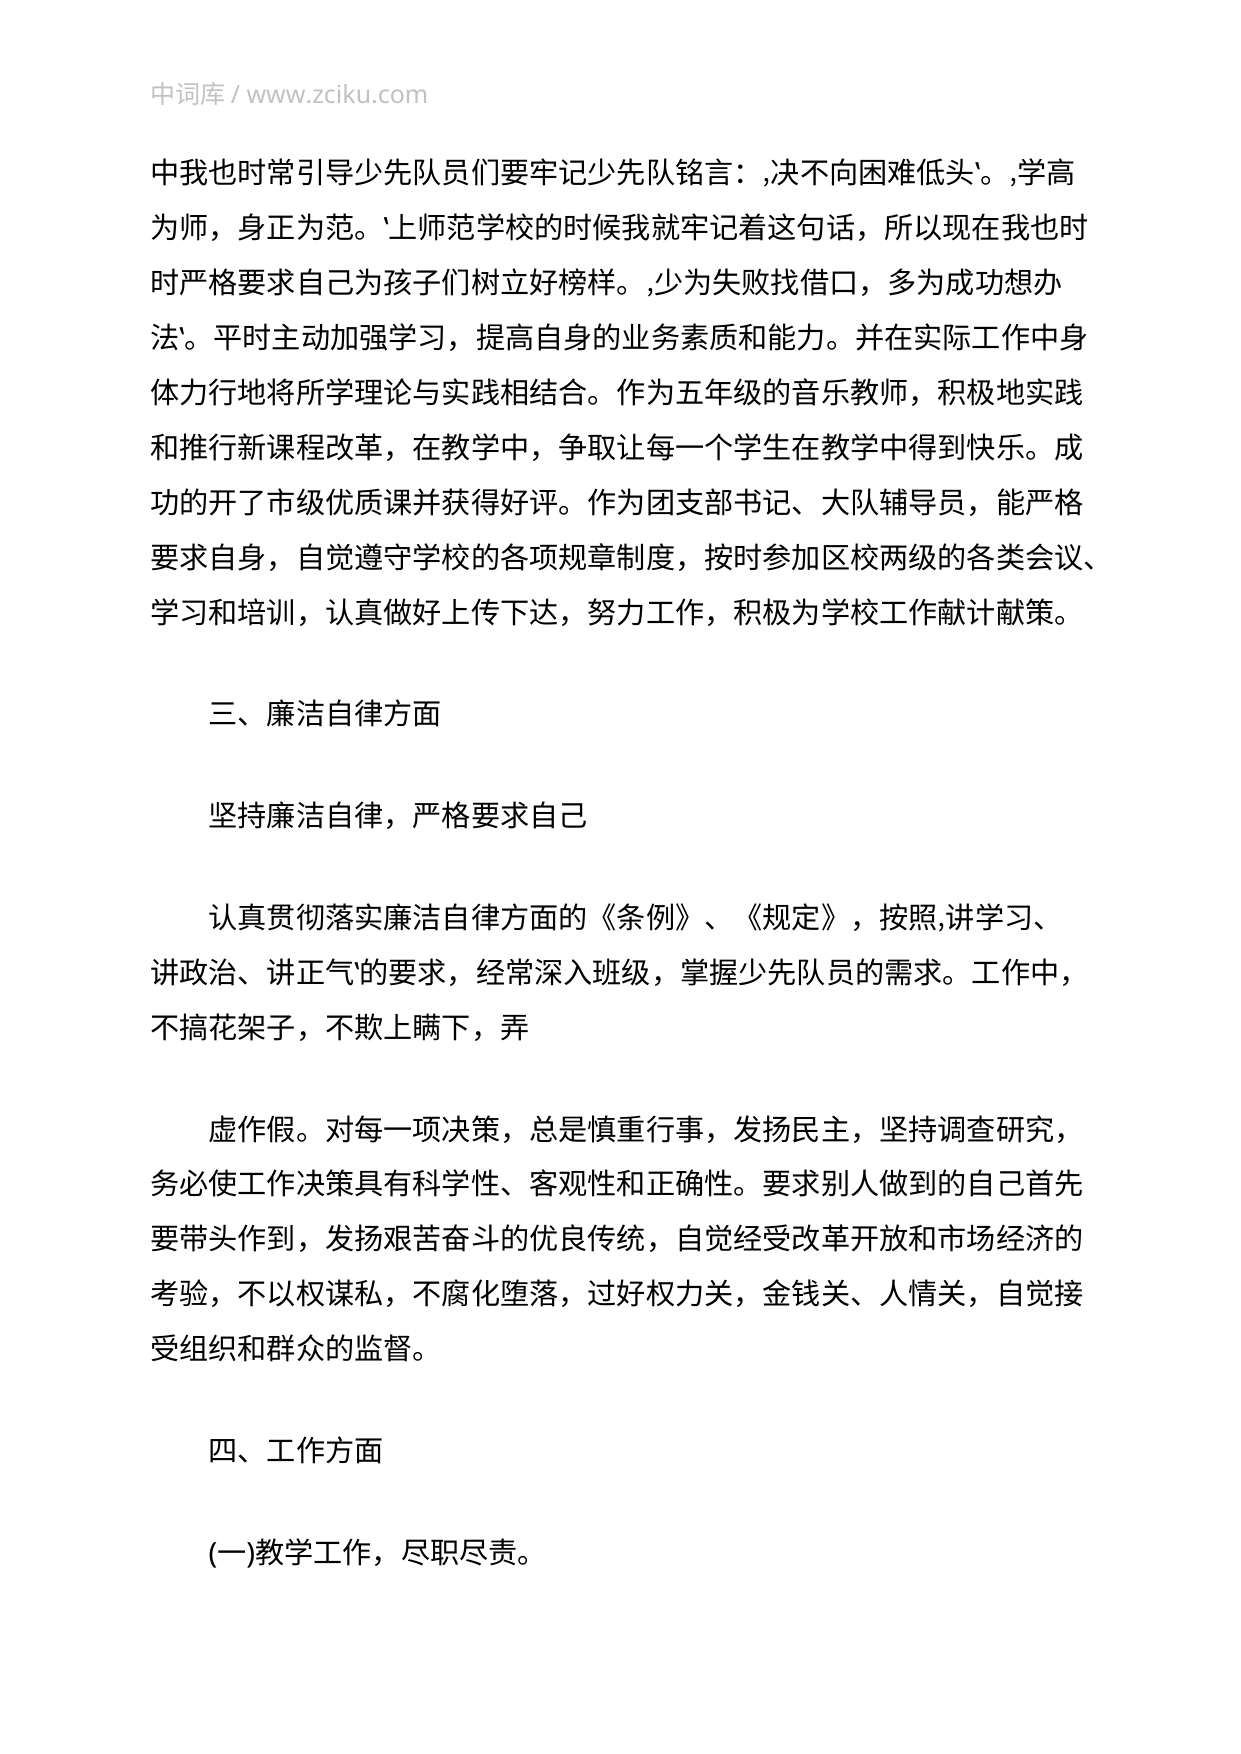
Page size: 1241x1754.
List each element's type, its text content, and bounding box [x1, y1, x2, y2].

text 四、工作方面 [150, 1427, 1090, 1470]
text 认真贯彻落实廉洁自律方面的《条例》、《规定》，按照‚讲学习、讲政治、讲正气‛的要求，经常深入班级，掌握少先队员的需求。工作中，不搞花架子，不欺上瞒下，弄 [150, 894, 1090, 1047]
text 三、廉洁自律方面 [150, 691, 1090, 733]
text 坚持廉洁自律，严格要求自己 [150, 793, 1090, 835]
text (一)教学工作，尽职尽责。 [150, 1529, 1090, 1572]
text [150, 150, 1090, 631]
text 虚作假。对每一项决策，总是慎重行事，发扬民主，坚持调查研究，务必使工作决策具有科学性、客观性和正确性。要求别人做到的自己首先要带头作到，发扬艰苦奋斗的优良传统，自觉经受改革开放和市场经济的考验，不以权谋私，不腐化堕落，过好权力关，金钱关、人情关，自觉接受组织和群众的监督。 [150, 1106, 1090, 1368]
